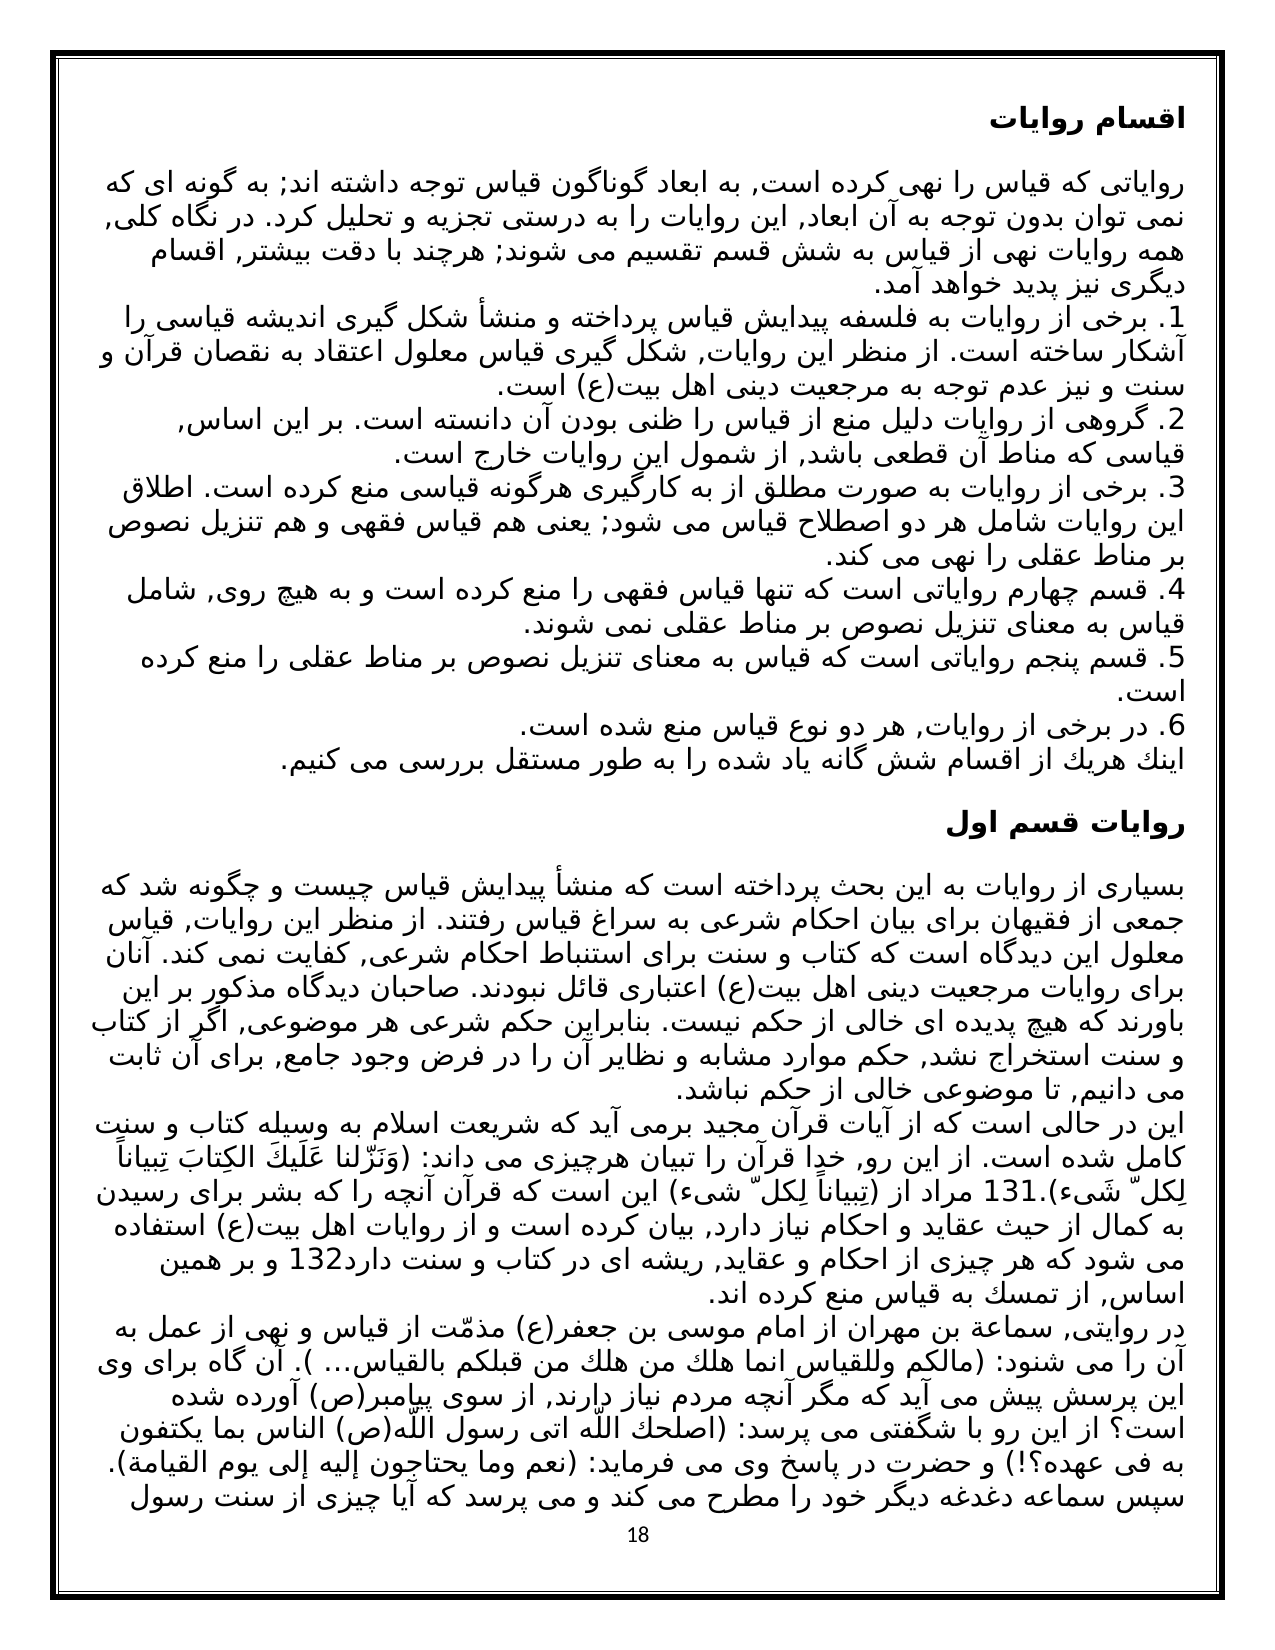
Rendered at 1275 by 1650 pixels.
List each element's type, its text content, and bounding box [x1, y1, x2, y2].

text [89, 868, 1186, 1514]
text روايات قسم اول [89, 805, 1186, 839]
text اقسام روايات [89, 102, 1186, 136]
text رواياتى كه قياس را نهى كرده است, به ابعاد گوناگون قياس توجه داشته اند; به گونه اى كه نمى توان بدون توجه به آن ابعاد, اين روايات را به درستى تجزيه و تحليل كرد. در نگاه كلى, همه روايات نهى از قياس به شش قسم تقسيم مى شوند; هرچند با دقت بيشتر, اقسام ديگرى نيز پديد خواهد آمد. 1. برخى از روايات به فلسفه پيدايش قياس پرداخته و منشأ شكل گيرى انديشه قياسى را آشكار ساخته است. از منظر اين روايات, شكل گيرى قياس معلول اعتقاد به نقصان قرآن و سنت و نيز عدم توجه به مرجعيت دينى اهل بيت(ع) است. 2. گروهى از روايات دليل منع از قياس را ظنى بودن آن دانسته است. بر اين اساس, قياسى كه مناط آن قطعى باشد, از شمول اين روايات خارج است. 3. برخى از روايات به صورت مطلق از به كارگيرى هرگونه قياسى منع كرده است. اطلاق اين روايات شامل هر دو اصطلاح قياس مى شود; يعنى هم قياس فقهى و هم تنزيل نصوص بر مناط عقلى را نهى مى كند. 4. قسم چهارم رواياتى است كه تنها قياس فقهى را منع كرده است و به هيچ روى, شامل قياس به معناى تنزيل نصوص بر مناط عقلى نمى شوند. 5. قسم پنجم رواياتى است كه قياس به معناى تنزيل نصوص بر مناط عقلى را منع كرده است. 6. در برخى از روايات, هر دو نوع قياس منع شده است. اينك هريك از اقسام شش گانه ياد شده را به طور مستقل بررسى مى كنيم. [89, 165, 1186, 776]
